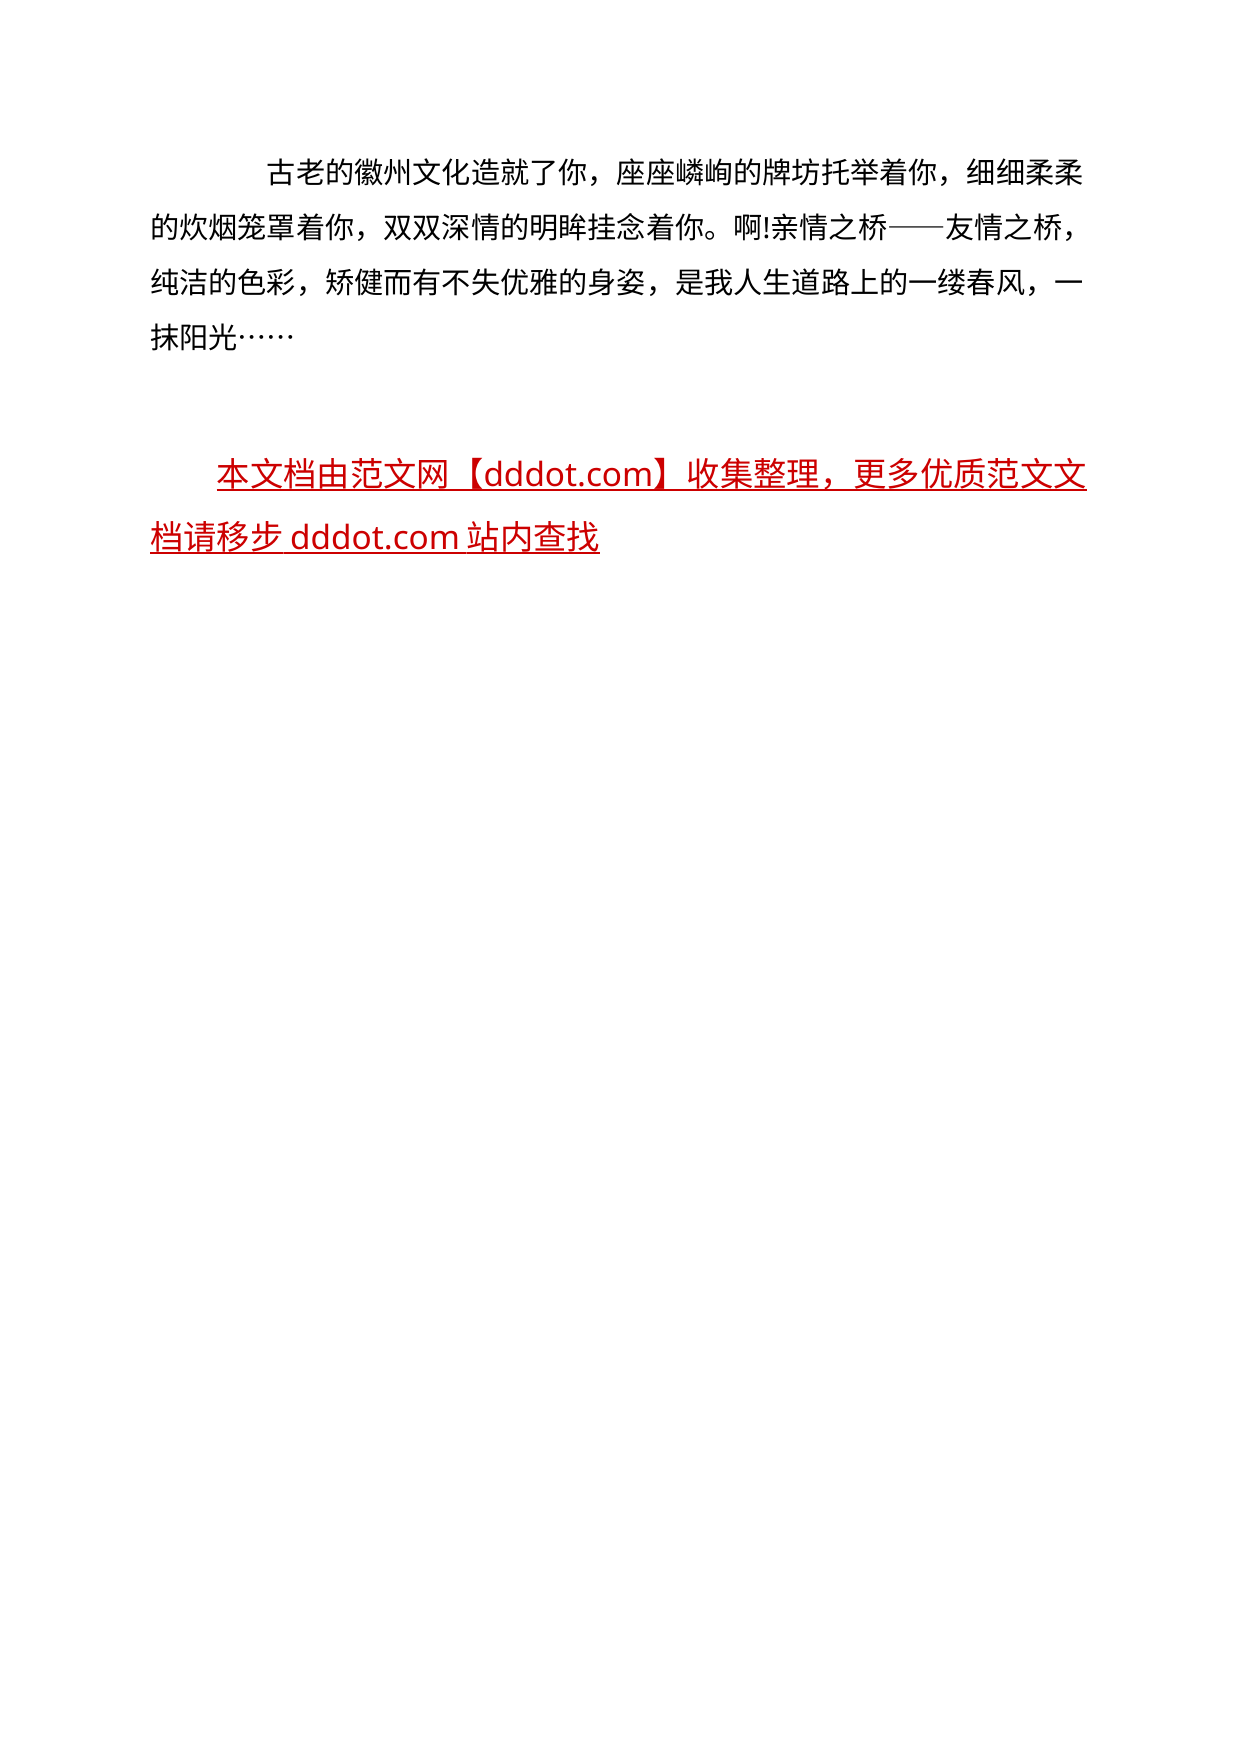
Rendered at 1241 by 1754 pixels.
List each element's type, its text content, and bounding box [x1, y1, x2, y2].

text 本文档由范文网【dddot.com】收集整理，更多优质范文文档请移步dddot.com站内查找 [150, 448, 1090, 559]
text 古老的徽州文化造就了你，座座嶙峋的牌坊托举着你，细细柔柔的炊烟笼罩着你，双双深情的明眸挂念着你。啊!亲情之桥——友情之桥，纯洁的色彩，矫健而有不失优雅的身姿，是我人生道路上的一缕春风，一抹阳光…… [150, 150, 1090, 357]
